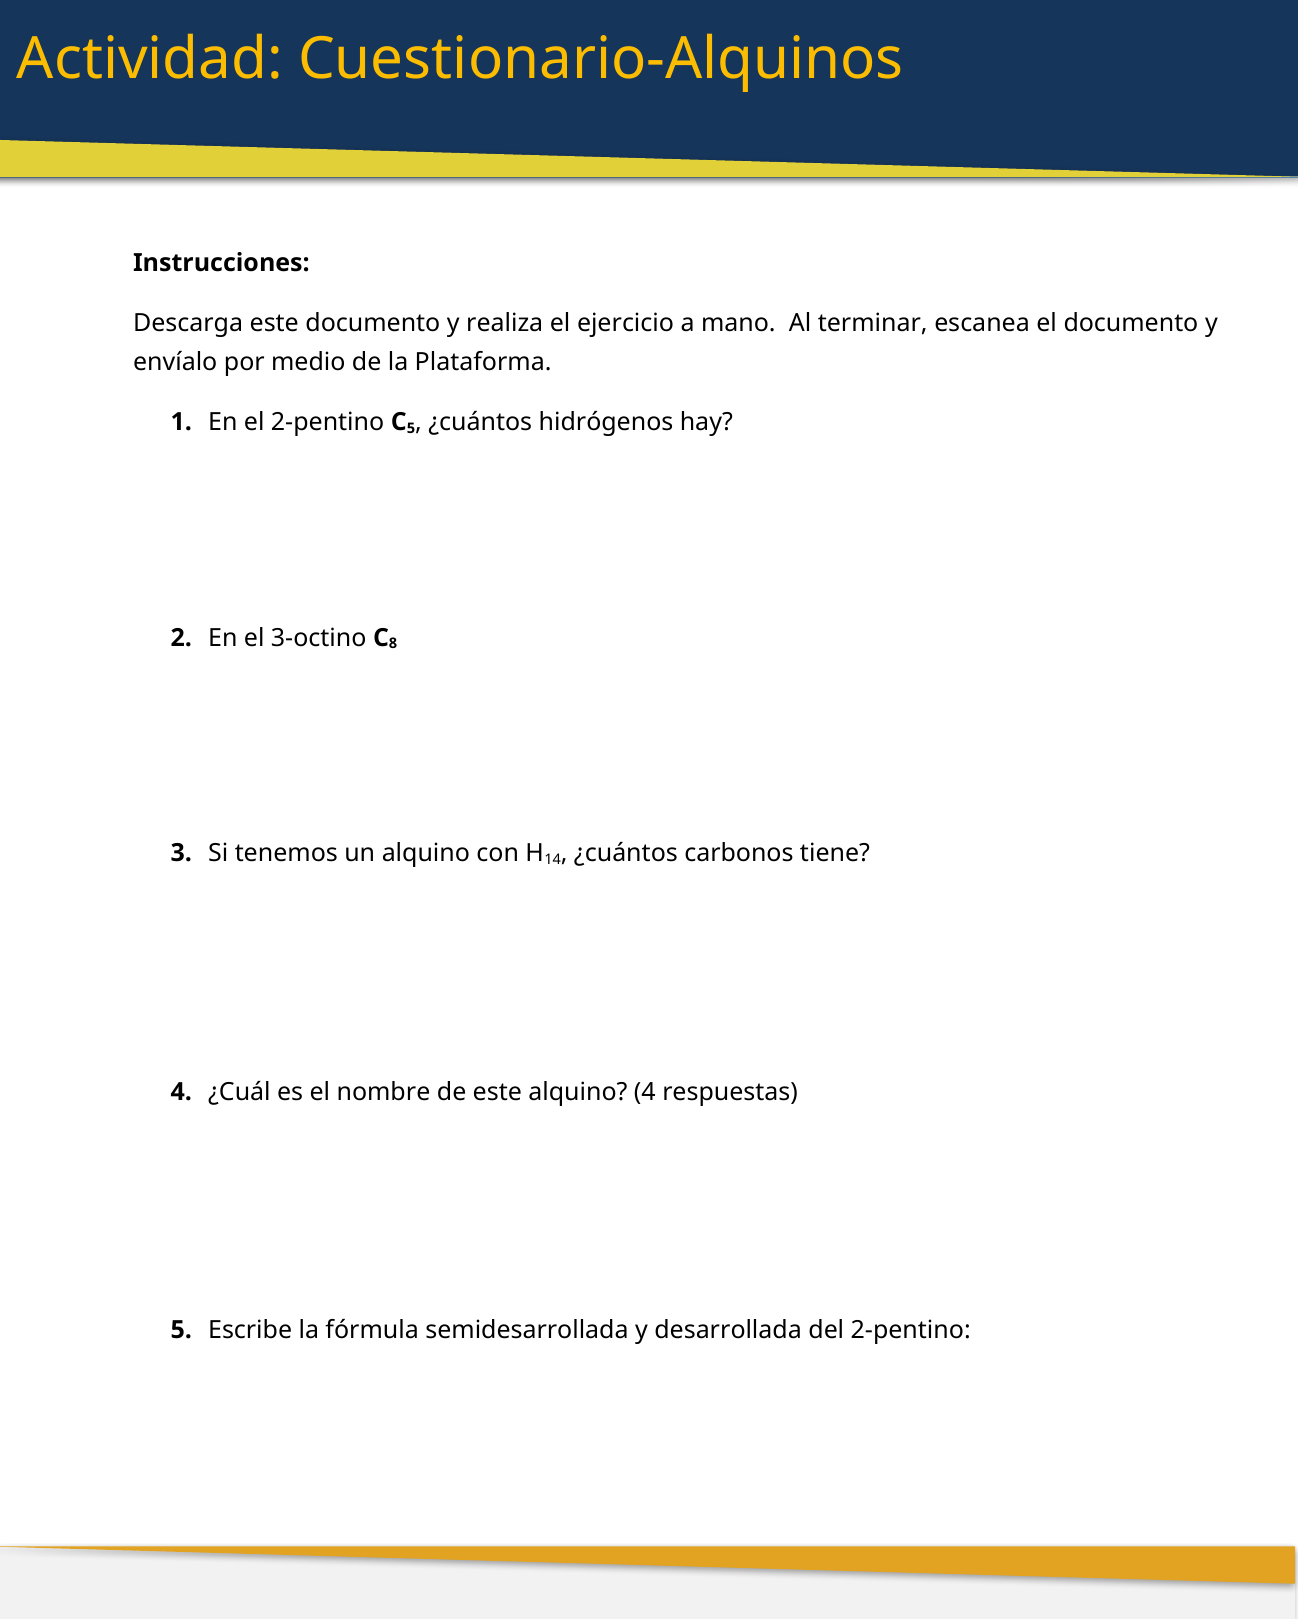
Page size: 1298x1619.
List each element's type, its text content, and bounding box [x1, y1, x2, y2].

list En el 2-pentino C5, ¿cuántos hidrógenos hay? [170, 403, 1219, 438]
text Descarga este documento y realiza el ejercicio a mano. Al terminar, escanea el documento y envíalo por medio de la Plataforma. [133, 304, 1219, 378]
text Instrucciones: [133, 244, 1219, 278]
list Escribe la fórmula semidesarrollada y desarrollada del 2-pentino: [170, 1312, 1219, 1346]
list ¿Cuál es el nombre de este alquino? (4 respuestas) [170, 1073, 1219, 1107]
list Si tenemos un alquino con H14, ¿cuántos carbonos tiene? [170, 835, 1219, 869]
list En el 3-octino C8 [170, 619, 1219, 653]
